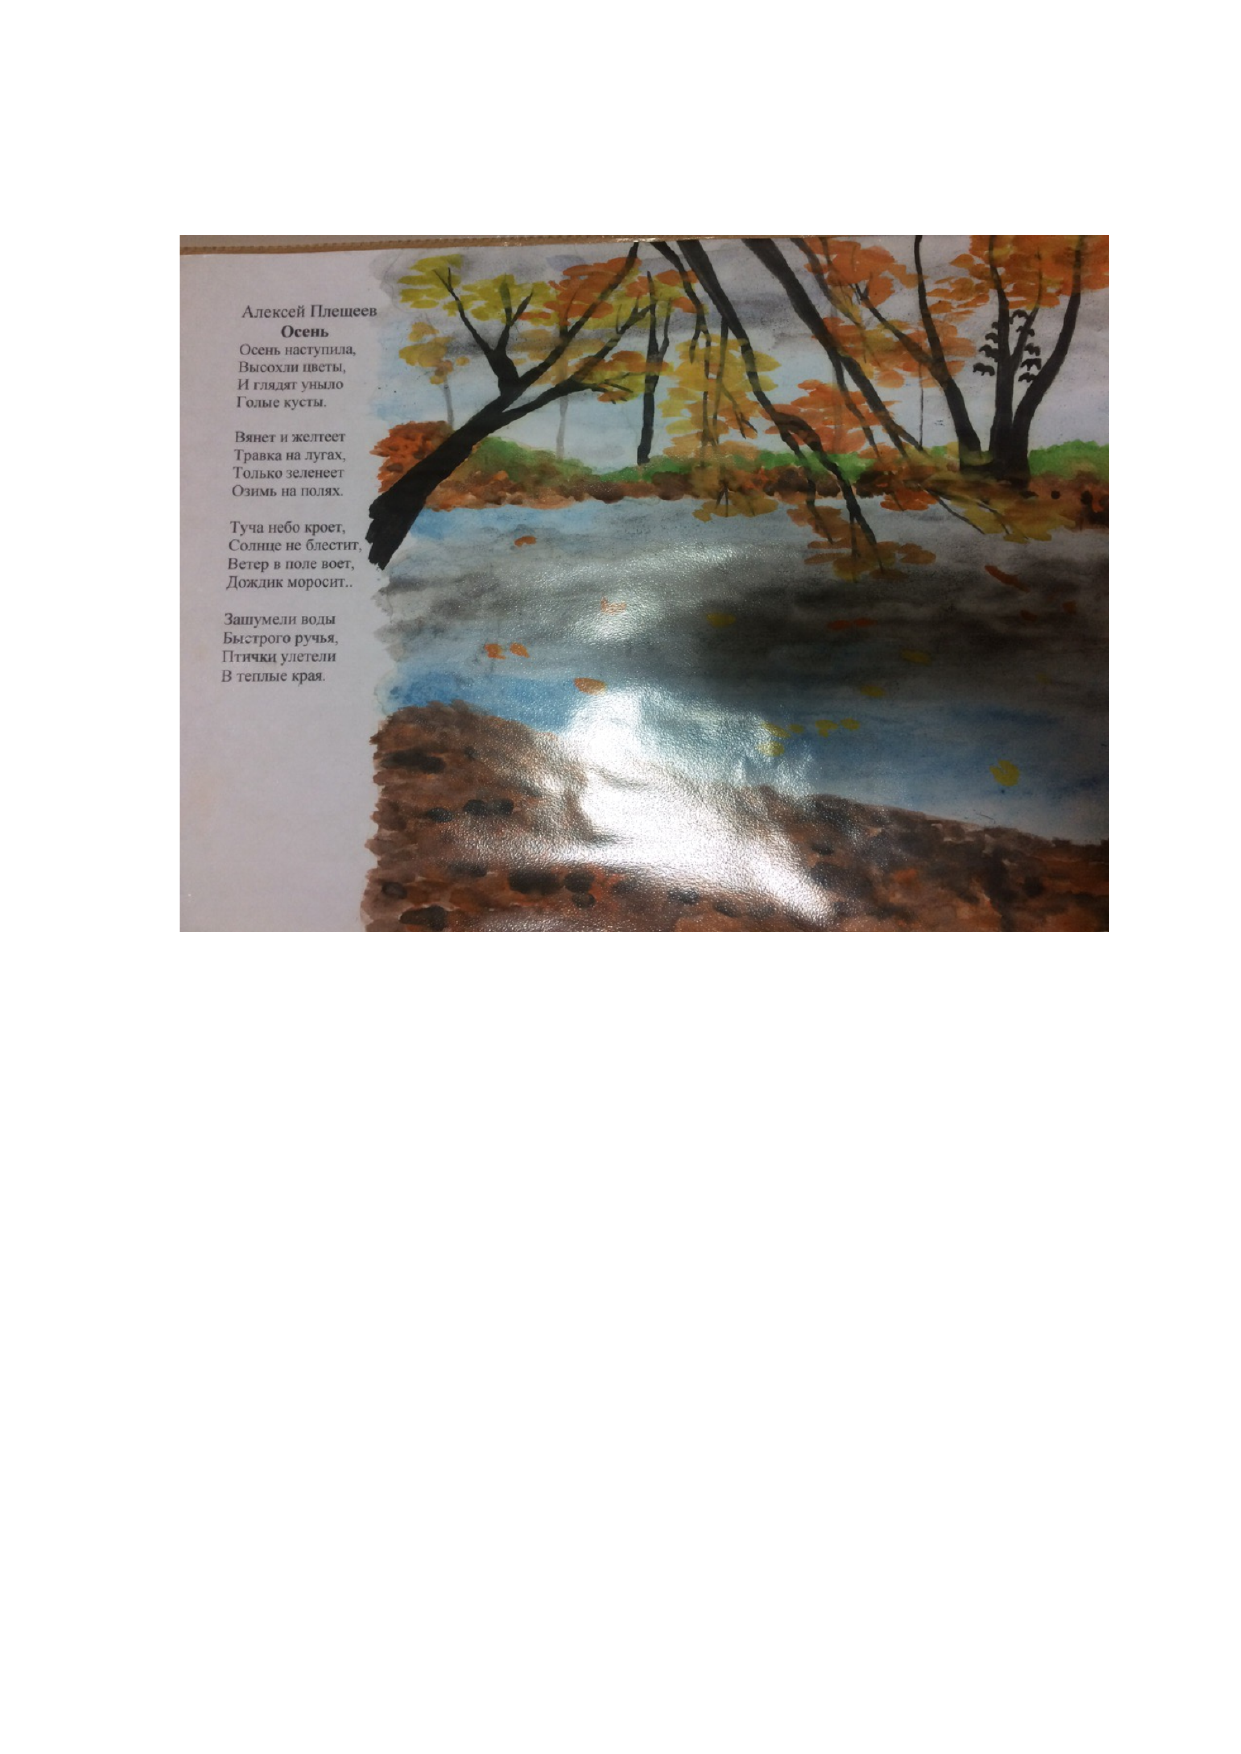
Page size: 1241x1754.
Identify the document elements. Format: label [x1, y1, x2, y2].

picture [181, 235, 1108, 932]
